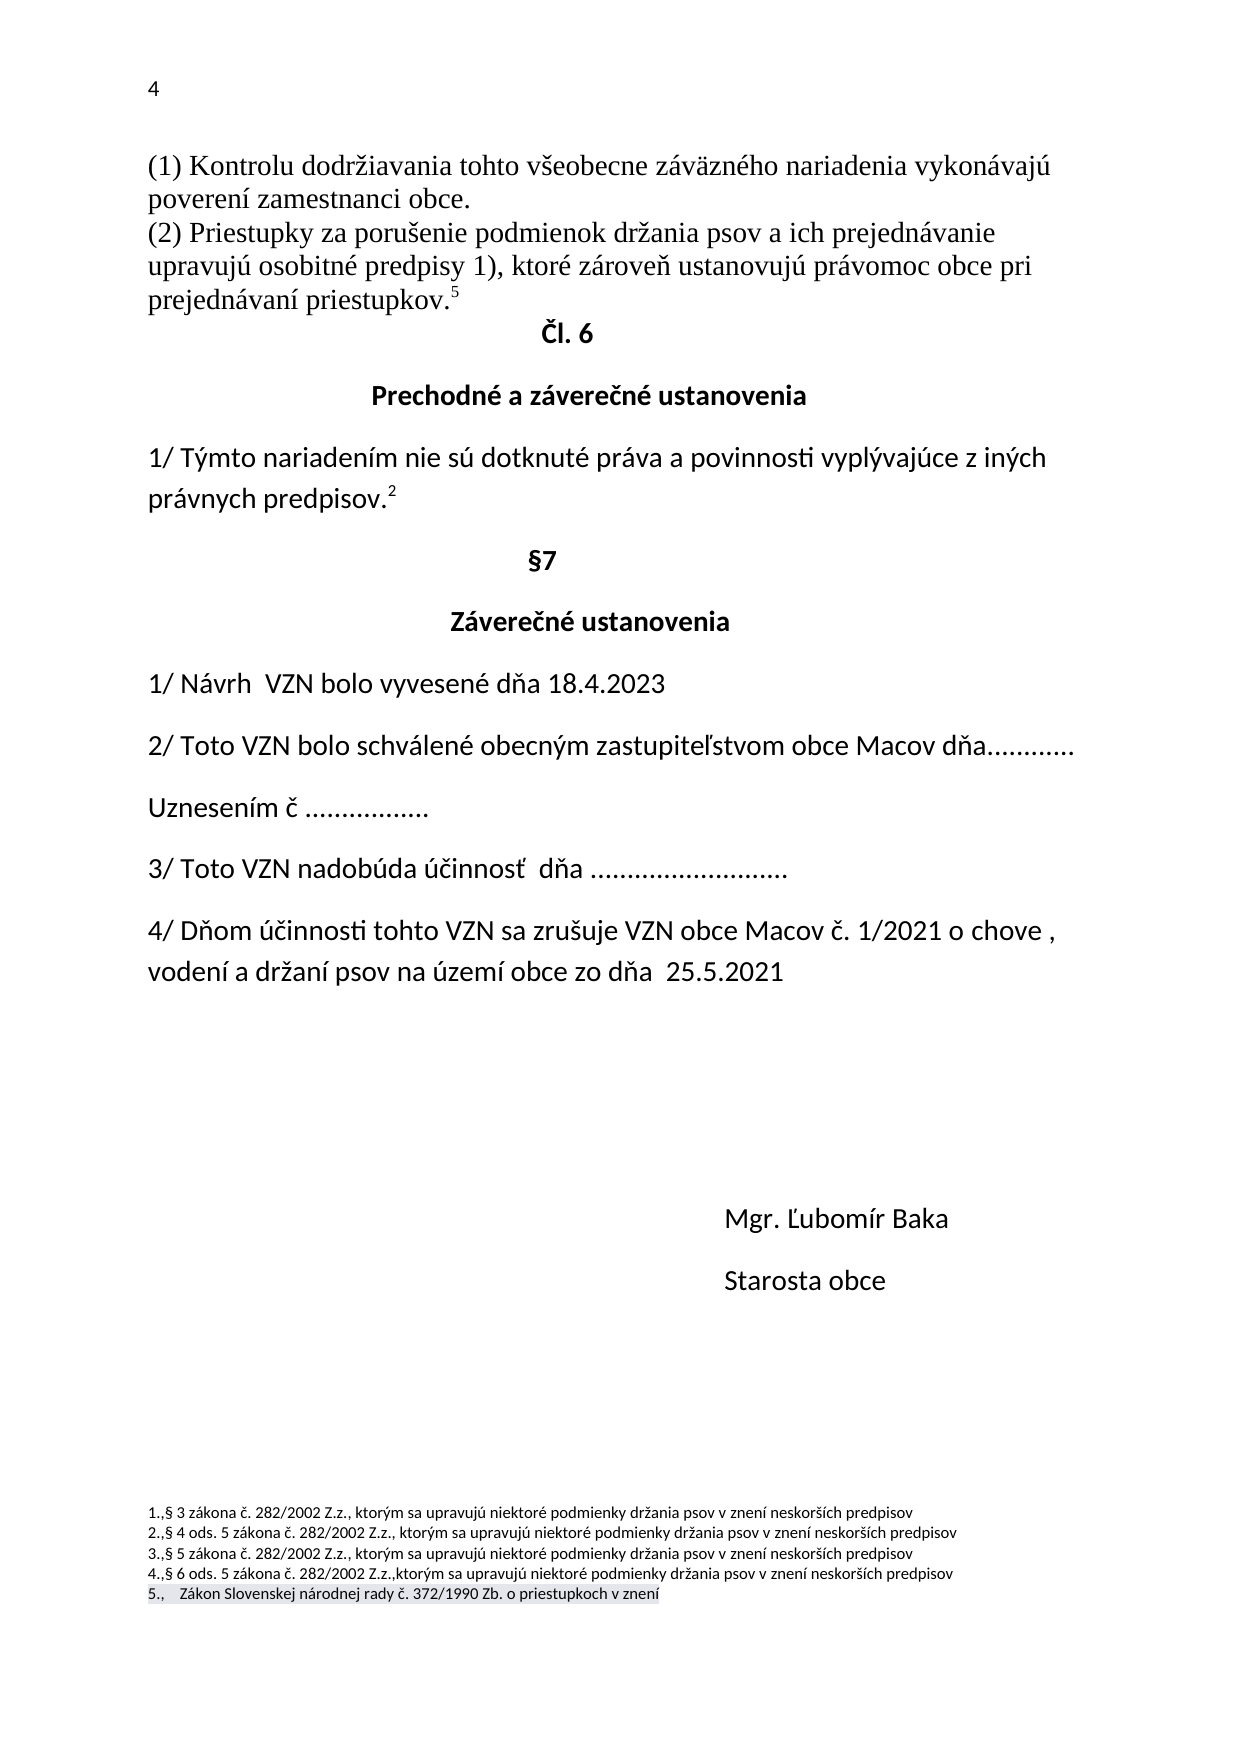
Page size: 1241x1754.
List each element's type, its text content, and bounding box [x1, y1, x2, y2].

text Záverečné ustanovenia [148, 603, 1093, 639]
text Mgr. Ľubomír Baka [148, 1200, 1093, 1236]
text Čl. 6 [148, 315, 1093, 351]
text Starosta obce [148, 1262, 1093, 1298]
text Prechodné a záverečné ustanovenia [148, 377, 1093, 413]
text 2/ Toto VZN bolo schválené obecným zastupiteľstvom obce Macov dňa............ [148, 727, 1093, 762]
text 1/ Týmto nariadením nie sú dotknuté práva a povinnosti vyplývajúce z iných právnych predpisov.2 [148, 439, 1093, 515]
text 4/ Dňom účinnosti tohto VZN sa zrušuje VZN obce Macov č. 1/2021 o chove , vodení a držaní psov na území obce zo dňa 25.5.2021 [148, 912, 1093, 989]
text (1) Kontrolu dodržiavania tohto všeobecne záväzného nariadenia vykonávajú poverení zamestnanci obce. [148, 148, 1093, 215]
text 1/ Návrh VZN bolo vyvesené dňa 18.4.2023 [148, 665, 1093, 701]
text §7 [148, 542, 1093, 577]
text (2) Priestupky za porušenie podmienok držania psov a ich prejednávanie upravujú osobitné predpisy 1), ktoré zároveň ustanovujú právomoc obce pri prejednávaní priestupkov.5 [148, 215, 1093, 315]
text 3/ Toto VZN nadobúda účinnosť dňa ........................... [148, 850, 1093, 886]
text Uznesením č ................. [148, 789, 1093, 824]
